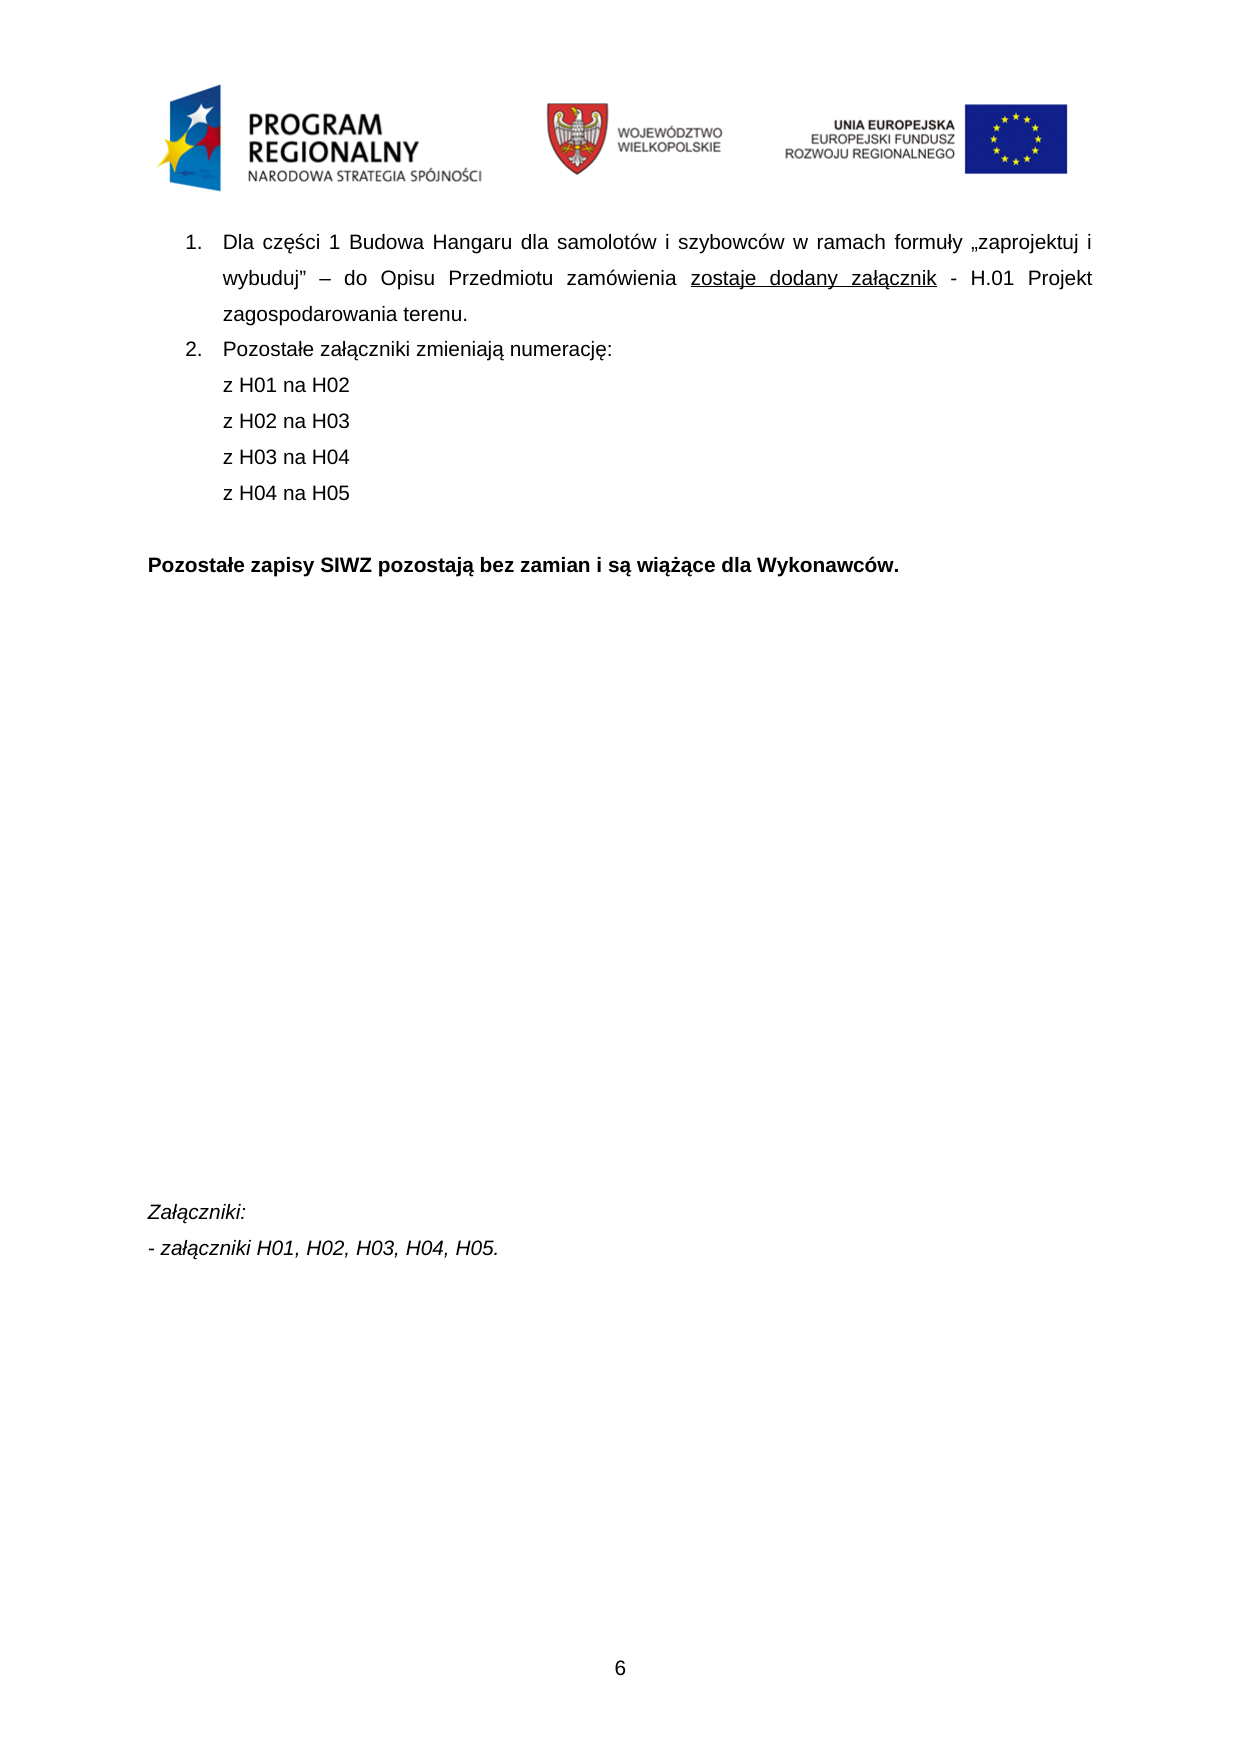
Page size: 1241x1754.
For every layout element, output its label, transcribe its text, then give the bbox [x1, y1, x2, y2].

text z H04 na H05 [223, 481, 1093, 505]
text z H02 na H03 [223, 409, 1093, 433]
text - załączniki H01, H02, H03, H04, H05. [148, 1236, 1093, 1260]
text Załączniki: [148, 1200, 1093, 1224]
picture [147, 73, 1069, 205]
list Dla części 1 Budowa Hangaru dla samolotów i szybowców w ramach formuły „zaprojektuj i wybuduj” – do Opisu Przedmiotu zamówienia zostaje dodany załącznik - H.01 Projekt zagospodarowania terenu. [185, 229, 1093, 325]
text z H03 na H04 [223, 445, 1093, 469]
text Pozostałe zapisy SIWZ pozostają bez zamian i są wiążące dla Wykonawców. [148, 553, 1093, 577]
text z H01 na H02 [223, 373, 1093, 397]
list Pozostałe załączniki zmieniają numerację: [185, 337, 1093, 361]
